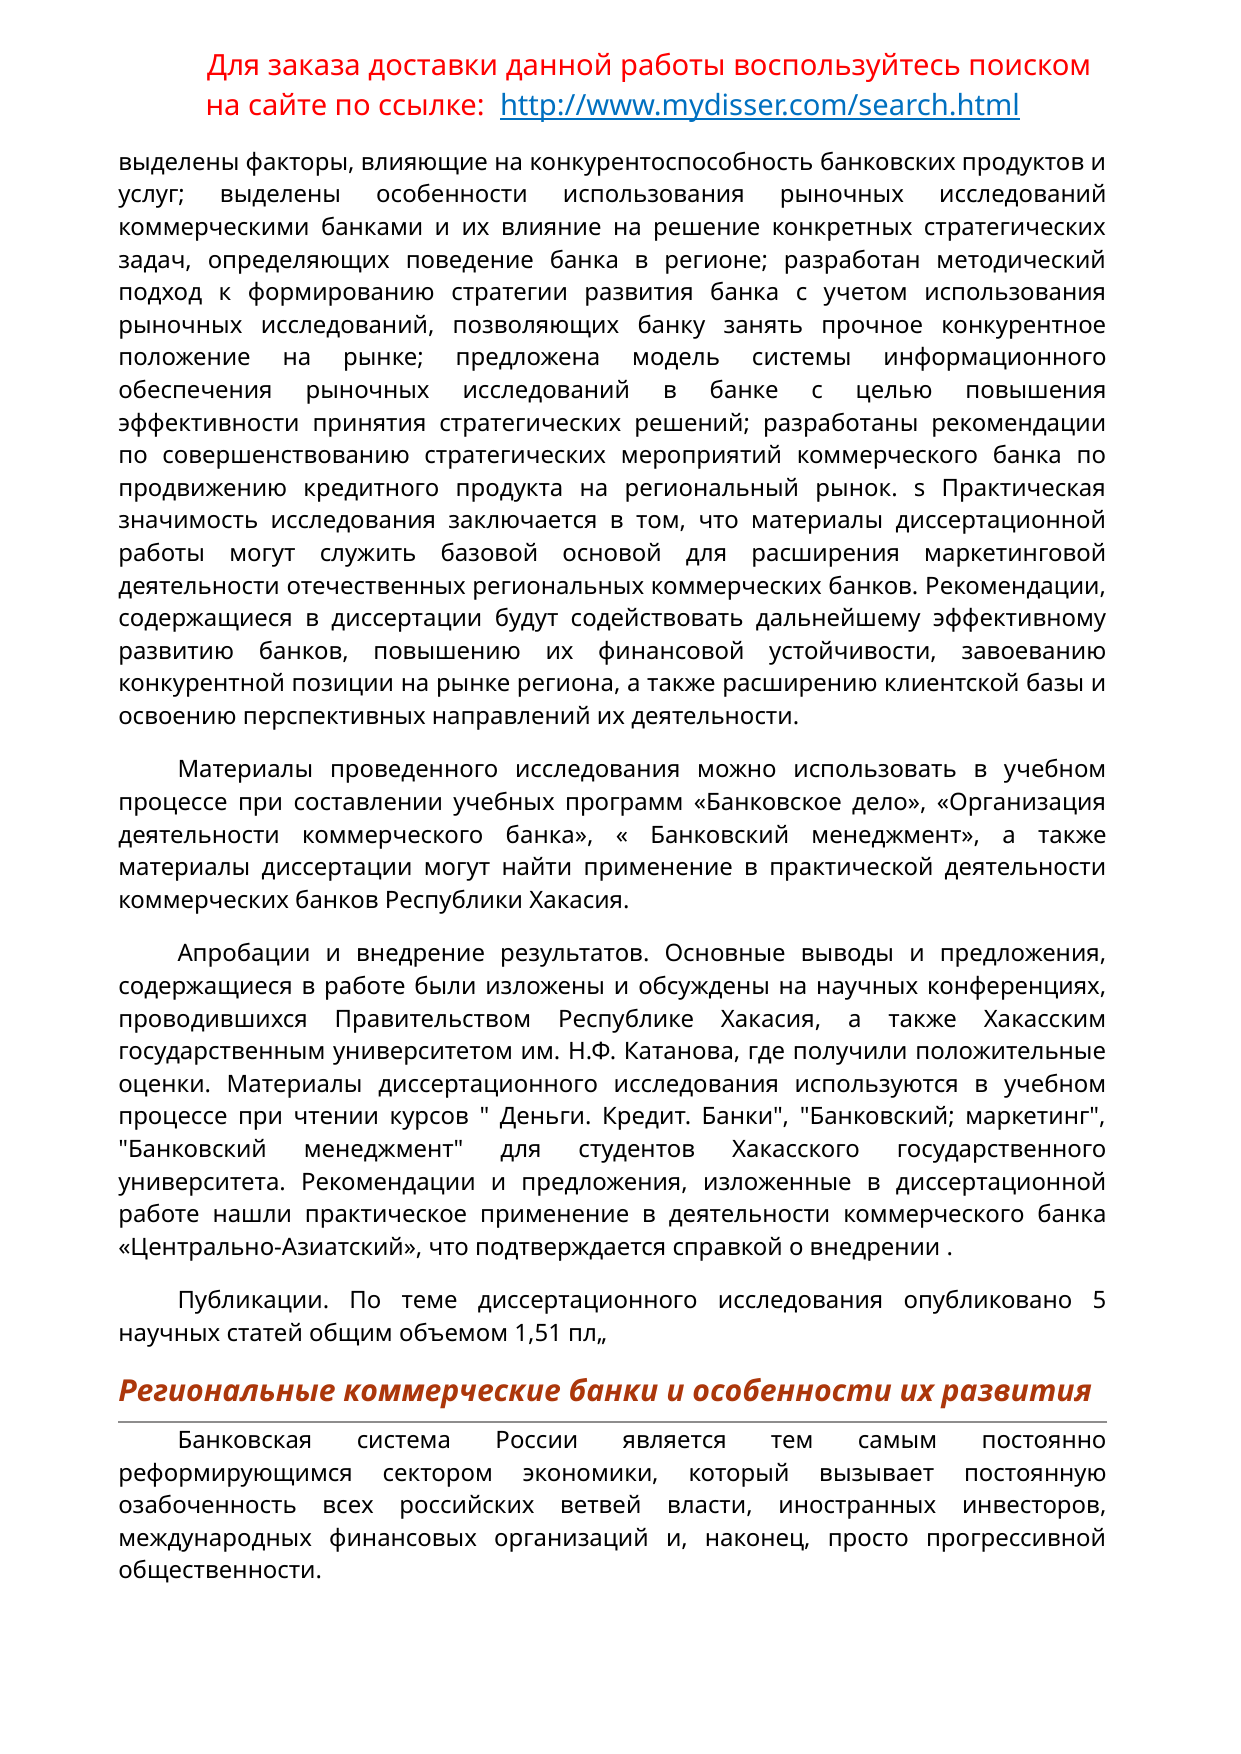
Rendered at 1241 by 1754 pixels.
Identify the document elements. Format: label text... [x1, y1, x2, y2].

subtitle Региональные коммерческие банки и особенности их развития [118, 1369, 1107, 1421]
